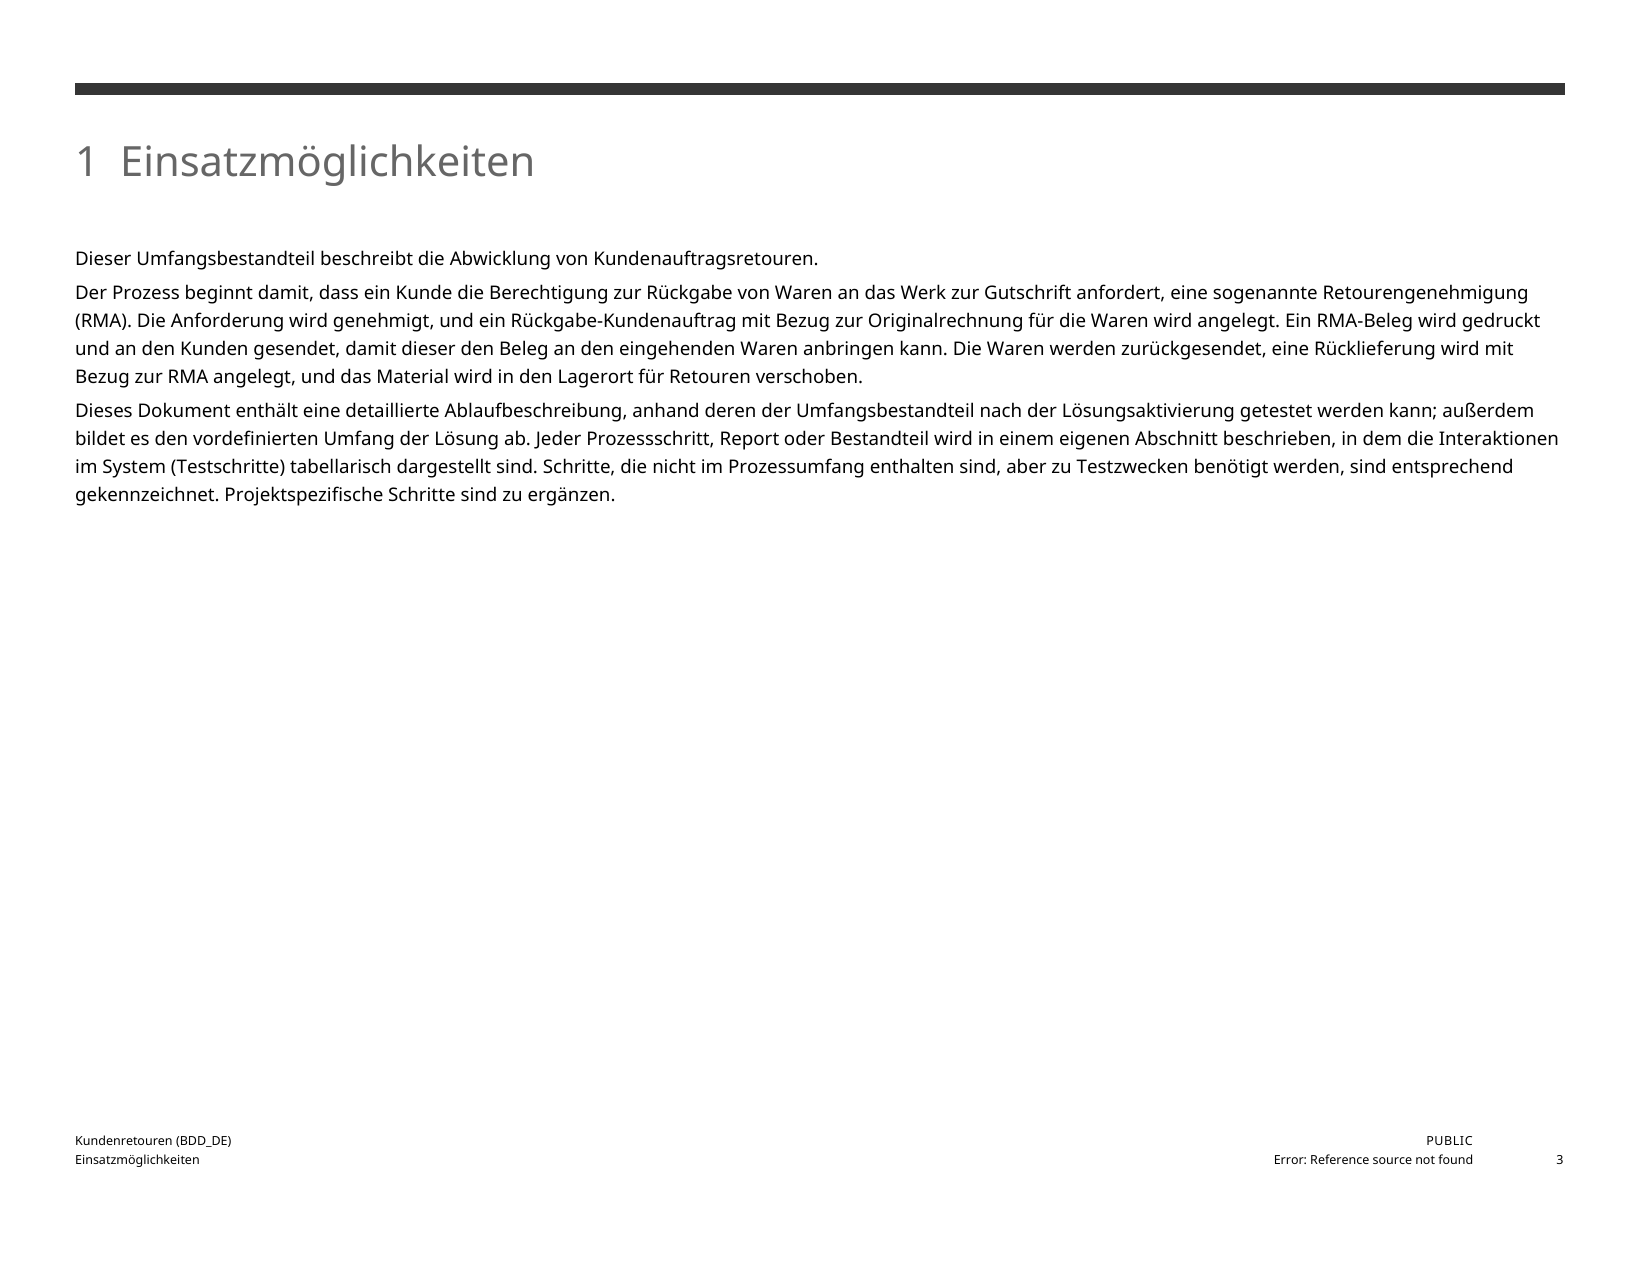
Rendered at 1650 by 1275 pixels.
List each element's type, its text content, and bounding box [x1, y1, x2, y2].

subtitle Einsatzmöglichkeiten [75, 137, 1565, 187]
text Der Prozess beginnt damit, dass ein Kunde die Berechtigung zur Rückgabe von Waren an das Werk zur Gutschrift anfordert, eine sogenannte Retourengenehmigung (RMA). Die Anforderung wird genehmigt, und ein Rückgabe-Kundenauftrag mit Bezug zur Originalrechnung für die Waren wird angelegt. Ein RMA-Beleg wird gedruckt und an den Kunden gesendet, damit dieser den Beleg an den eingehenden Waren anbringen kann. Die Waren werden zurückgesendet, eine Rücklieferung wird mit Bezug zur RMA angelegt, und das Material wird in den Lagerort für Retouren verschoben. [75, 279, 1565, 389]
text Dieses Dokument enthält eine detaillierte Ablaufbeschreibung, anhand deren der Umfangsbestandteil nach der Lösungsaktivierung getestet werden kann; außerdem bildet es den vordefinierten Umfang der Lösung ab. Jeder Prozessschritt, Report oder Bestandteil wird in einem eigenen Abschnitt beschrieben, in dem die Interaktionen im System (Testschritte) tabellarisch dargestellt sind. Schritte, die nicht im Prozessumfang enthalten sind, aber zu Testzwecken benötigt werden, sind entsprechend gekennzeichnet. Projektspezifische Schritte sind zu ergänzen. [75, 398, 1565, 507]
text Dieser Umfangsbestandteil beschreibt die Abwicklung von Kundenauftragsretouren. [75, 245, 1565, 271]
